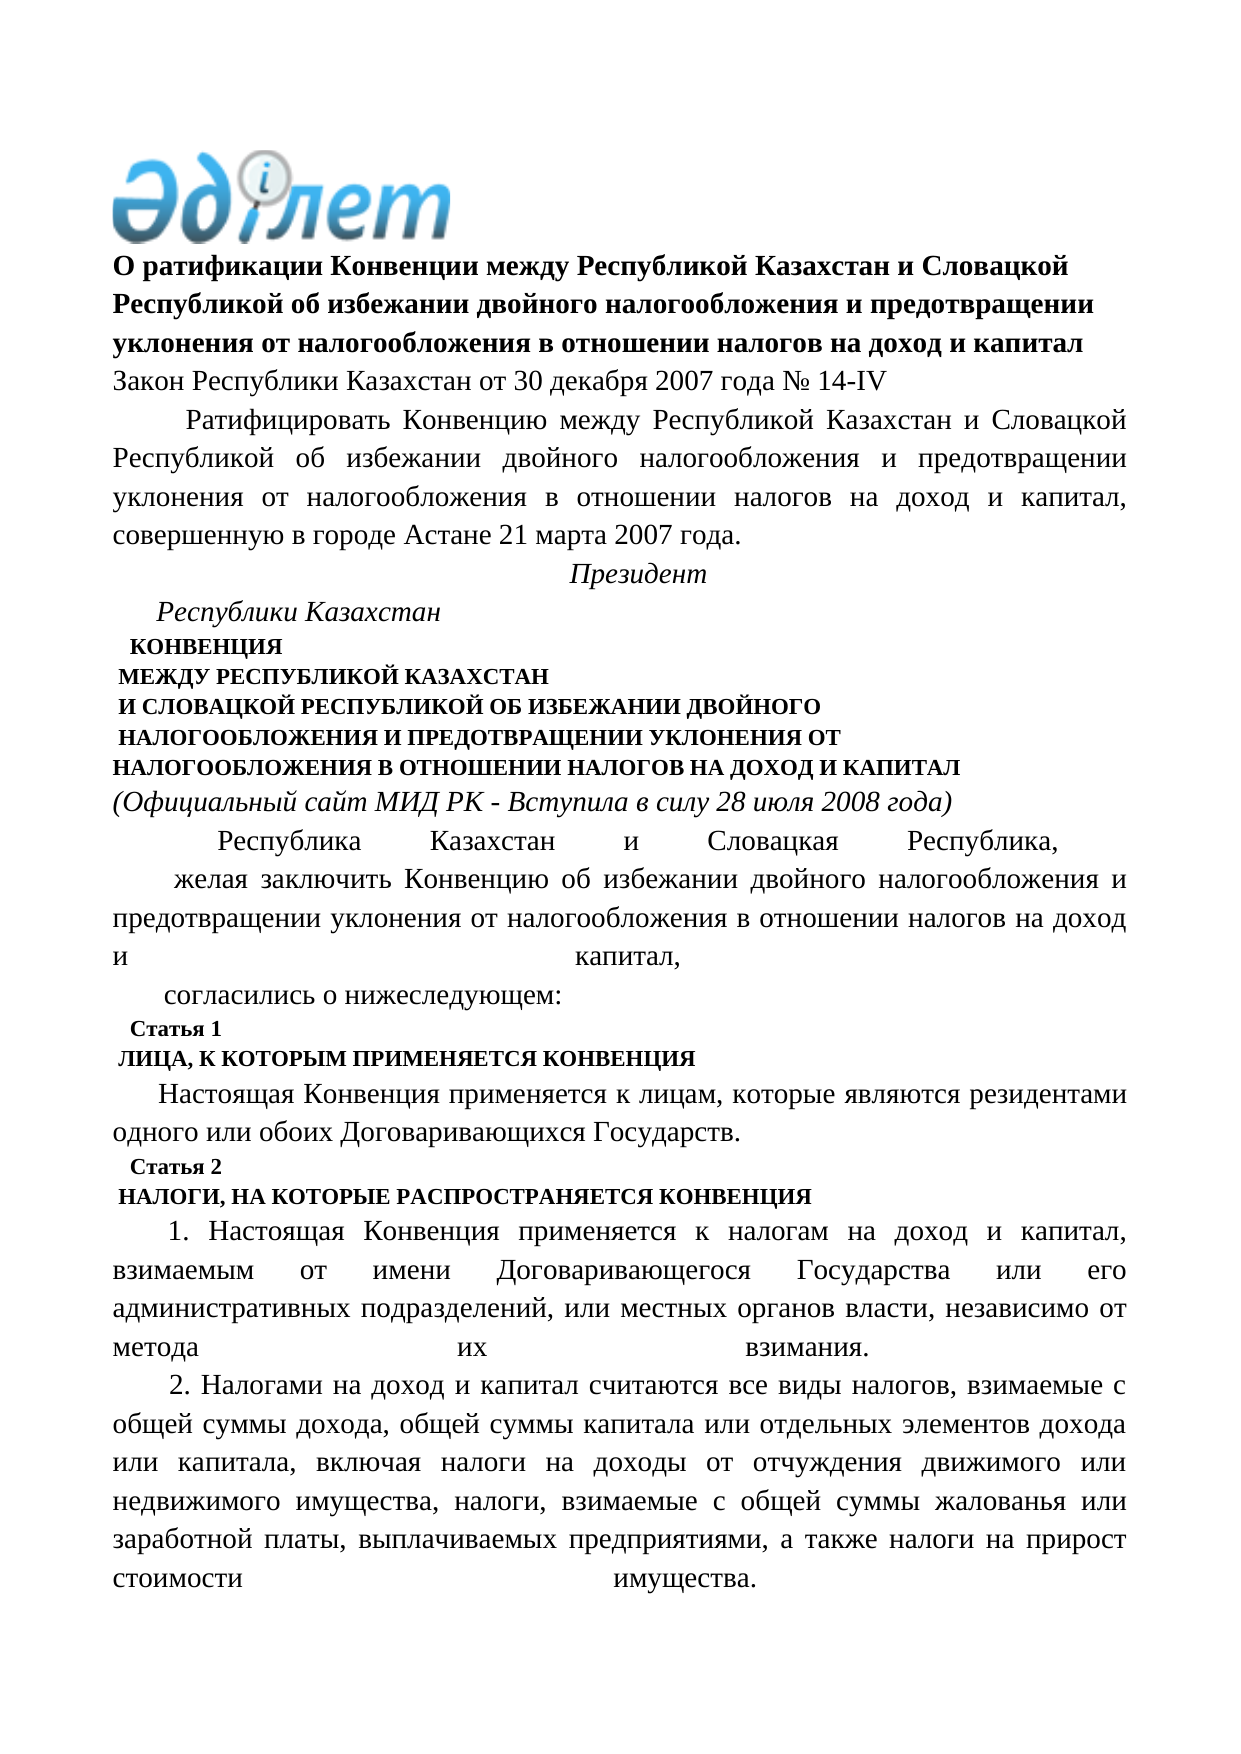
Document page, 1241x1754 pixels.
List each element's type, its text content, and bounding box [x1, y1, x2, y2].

text Закон Республики Казахстан от 30 декабря 2007 года № 14-IV [112, 363, 1128, 397]
text О ратификации Конвенции между Республикой Казахстан и Словацкой Республикой об избежании двойного налогообложения и предотвращении уклонения от налогообложения в отношении налогов на доход и капитал [112, 248, 1128, 358]
picture [112, 150, 451, 244]
text Статья 1 ЛИЦА, К КОТОРЫМ ПРИМЕНЯЕТСЯ КОНВЕНЦИЯ [112, 1015, 1128, 1072]
text КОНВЕНЦИЯ МЕЖДУ РЕСПУБЛИКОЙ КАЗАХСТАН И СЛОВАЦКОЙ РЕСПУБЛИКОЙ ОБ ИЗБЕЖАНИИ ДВОЙНОГО НАЛОГООБЛОЖЕНИЯ И ПРЕДОТВРАЩЕНИИ УКЛОНЕНИЯ ОТ НАЛОГООБЛОЖЕНИЯ В ОТНОШЕНИИ НАЛОГОВ НА ДОХОД И КАПИТАЛ [112, 633, 1128, 780]
text Статья 2 НАЛОГИ, НА КОТОРЫЕ РАСПРОСТРАНЯЕТСЯ КОНВЕНЦИЯ [112, 1153, 1128, 1209]
text Республика Казахстан и Словацкая Республика, желая заключить Конвенцию об избежании двойного налогообложения и предотвращении уклонения от налогообложения в отношении налогов на доход и капитал, согласились о нижеследующем: [112, 823, 1128, 1010]
text Ратифицировать Конвенцию между Республикой Казахстан и Словацкой Республикой об избежании двойного налогообложения и предотвращении уклонения от налогообложения в отношении налогов на доход и капитал, совершенную в городе Астане 21 марта 2007 года. [112, 402, 1128, 551]
text (Официальный сайт МИД РК - Вступила в силу 28 июля 2008 года) [112, 784, 1128, 818]
text Президент Республики Казахстан [112, 556, 1128, 628]
text Настоящая Конвенция применяется к лицам, которые являются резидентами одного или обоих Договаривающихся Государств. [112, 1076, 1128, 1148]
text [112, 1213, 1128, 1594]
